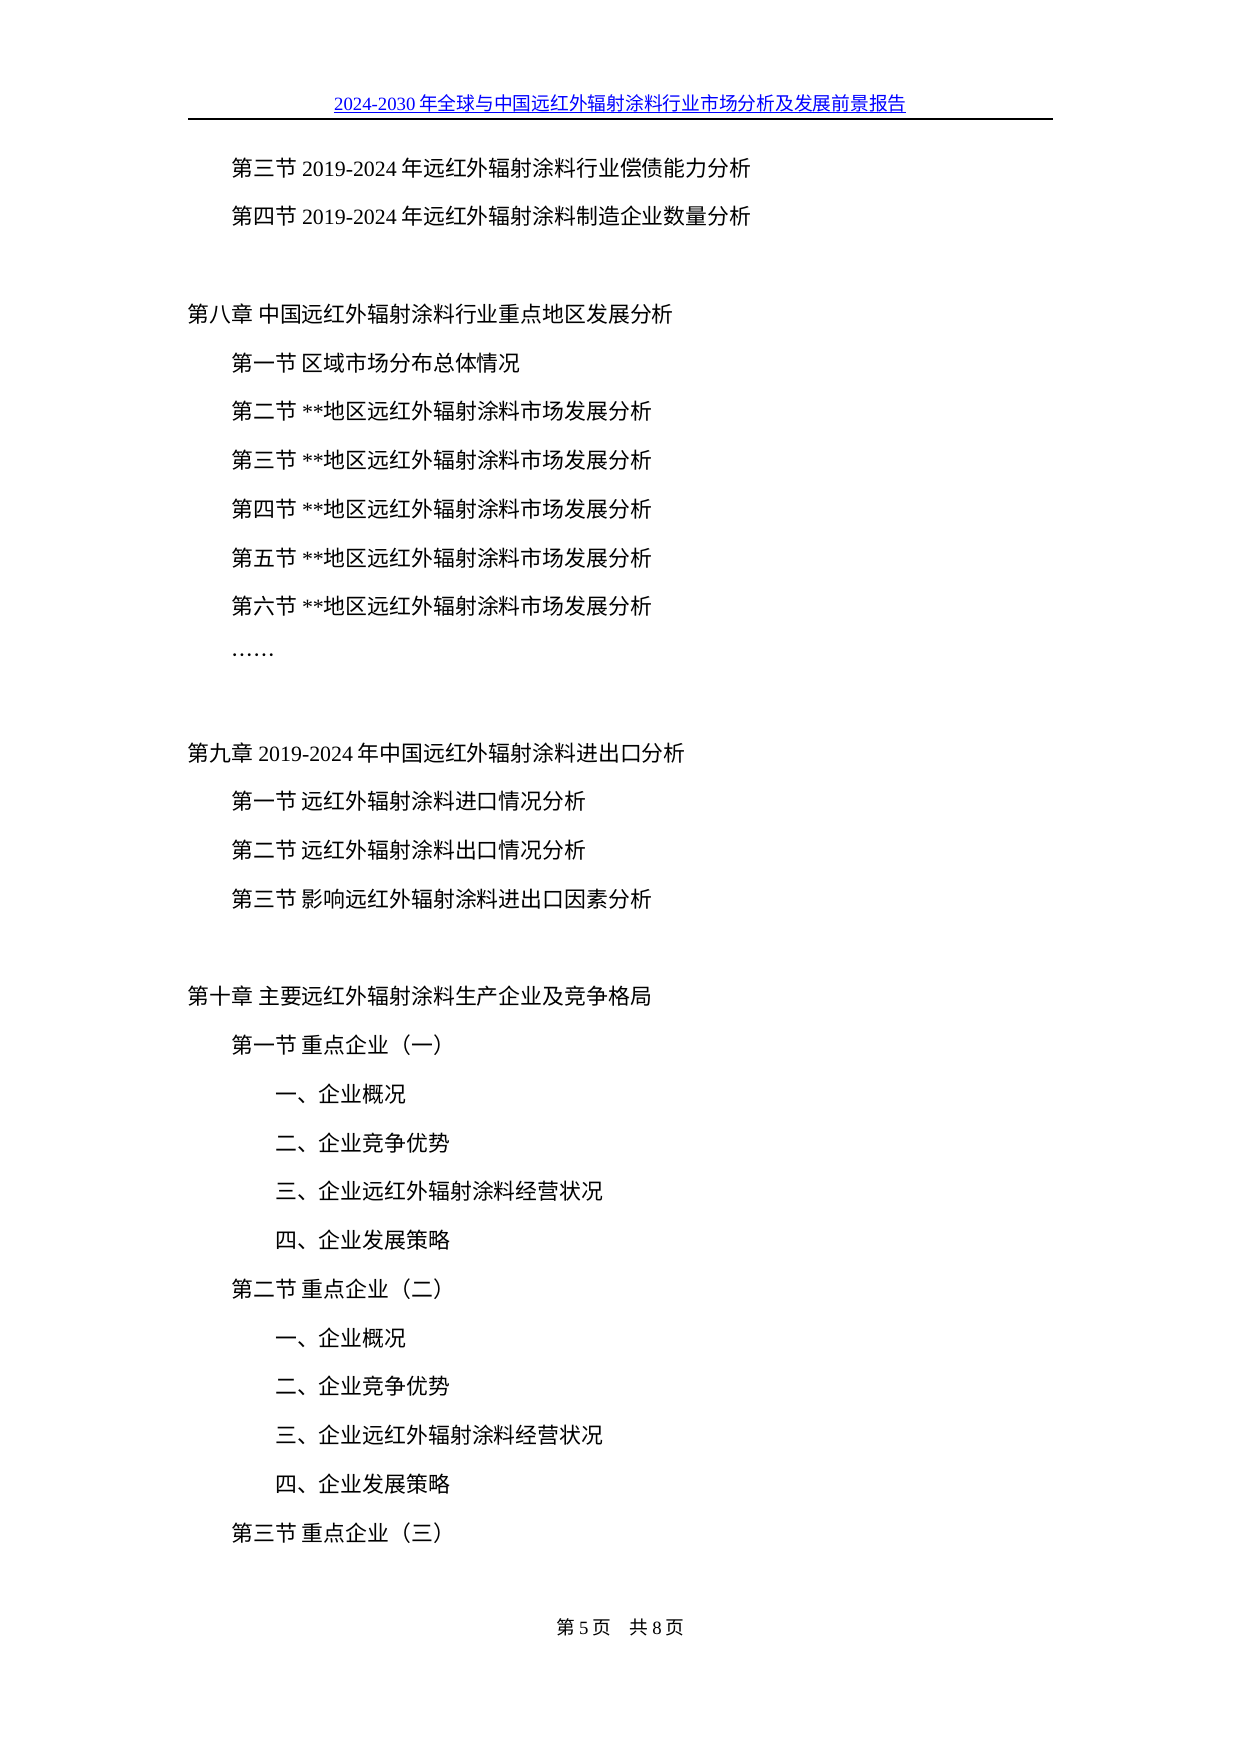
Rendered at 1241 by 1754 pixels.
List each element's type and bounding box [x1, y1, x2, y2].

text [187, 150, 1053, 1548]
